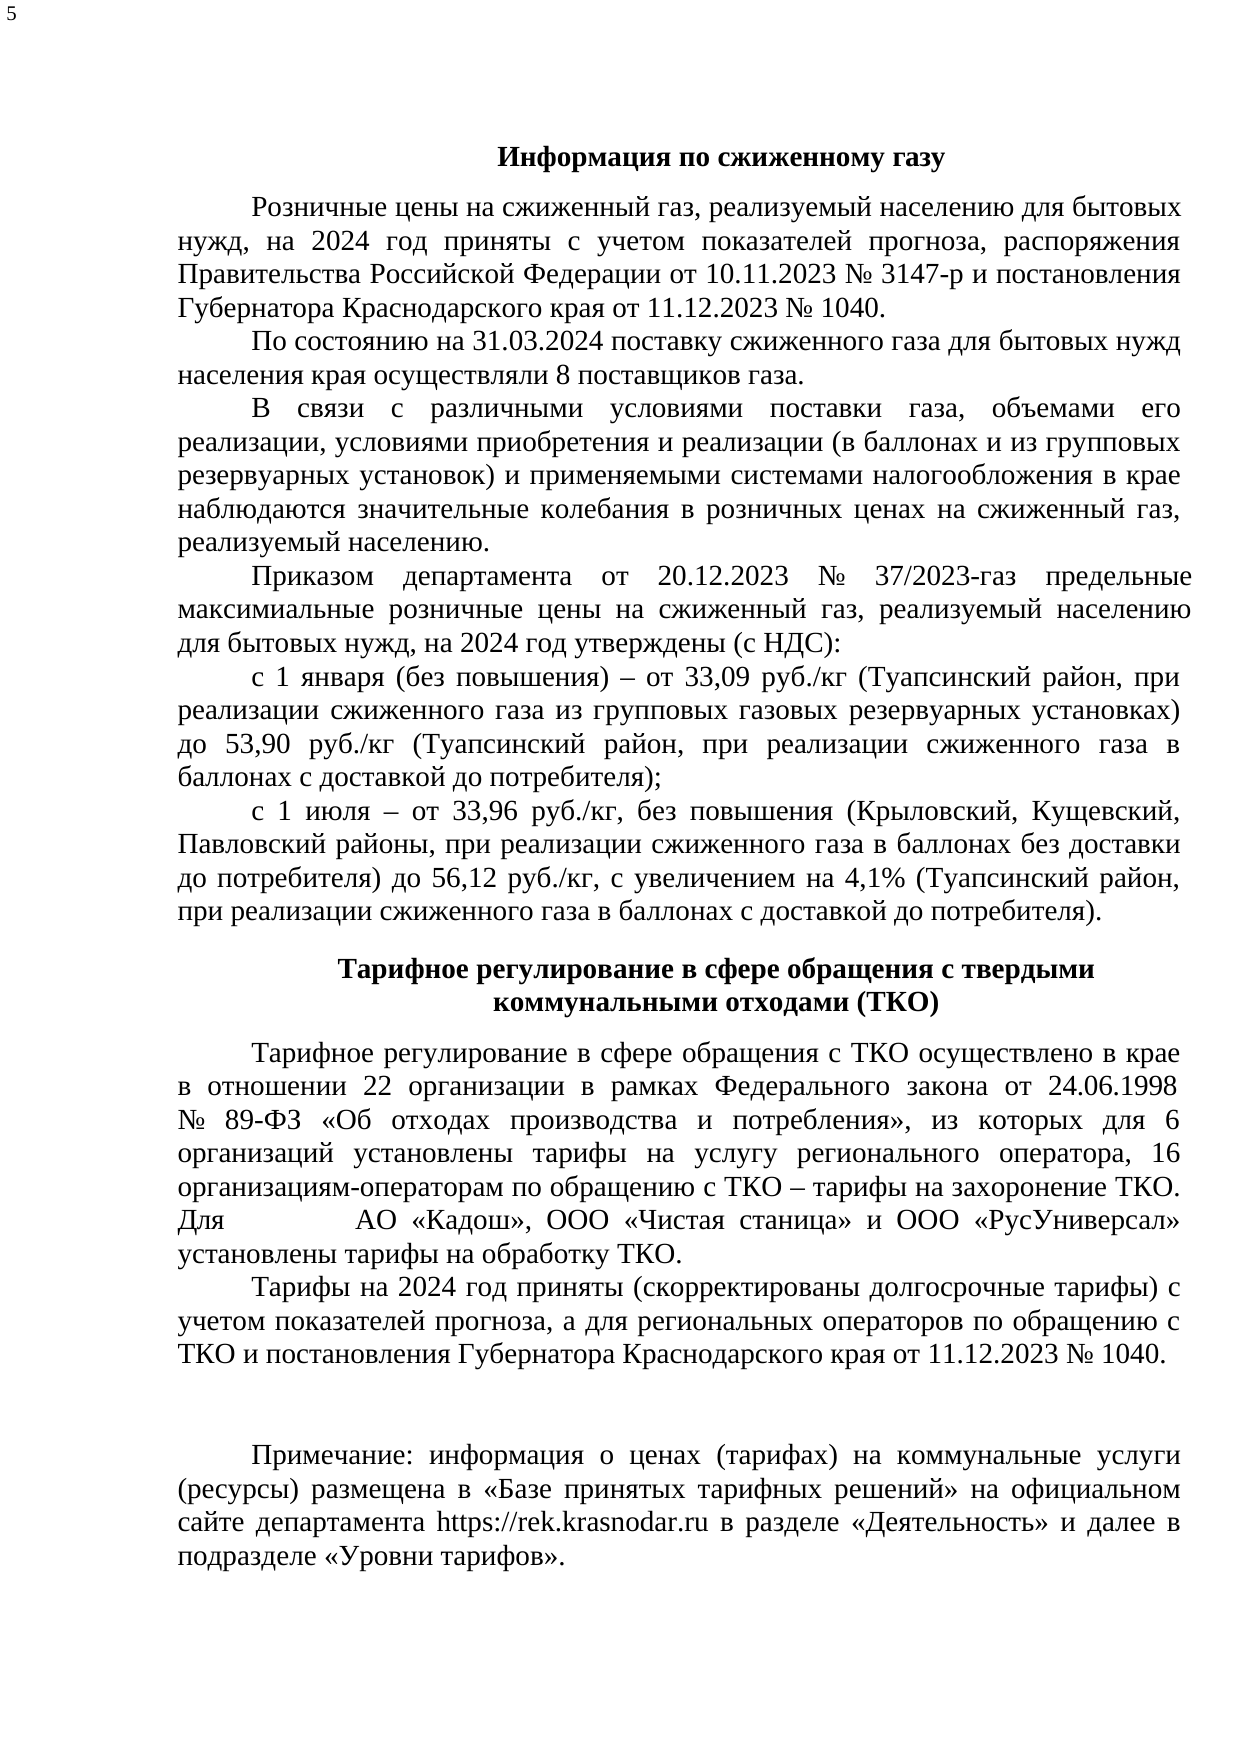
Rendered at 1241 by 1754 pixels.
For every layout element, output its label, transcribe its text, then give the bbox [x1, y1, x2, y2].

text Тарифное регулирование в сфере обращения с ТКО осуществлено в крае в отношении 22 организации в рамках Федерального закона от 24.06.1998 [177, 1035, 1181, 1102]
subtitle Информация по сжиженному газу [497, 139, 1205, 172]
text По состоянию на 31.03.2024 поставку сжиженного газа для бытовых нужд населения края осуществляли 8 поставщиков газа. [177, 323, 1181, 390]
text Тарифы на 2024 год приняты (скорректированы долгосрочные тарифы) с учетом показателей прогноза, а для региональных операторов по обращению с ТКО и постановления Губернатора Краснодарского края от 11.12.2023 № 1040. [177, 1269, 1182, 1370]
subtitle Тарифное регулирование в сфере обращения с твердыми коммунальными отходами (ТКО) [337, 951, 1182, 1018]
text № 89-ФЗ «Об отходах производства и потребления», из которых для 6 организаций установлены тарифы на услугу регионального оператора, 16 организациям-операторам по обращению с ТКО – тарифы на захоронение ТКО. Для АО «Кадош», ООО «Чистая станица» и ООО «РусУниверсал» установлены тарифы на обработку ТКО. [177, 1102, 1181, 1269]
text В связи с различными условиями поставки газа, объемами его реализации, условиями приобретения и реализации (в баллонах и из групповых резервуарных установок) и применяемыми системами налогообложения в крае наблюдаются значительные колебания в розничных ценах на сжиженный газ, реализуемый населению. [177, 390, 1181, 558]
text Розничные цены на сжиженный газ, реализуемый населению для бытовых нужд, на 2024 год приняты с учетом показателей прогноза, распоряжения Правительства Российской Федерации от 10.11.2023 № 3147-р и постановления Губернатора Краснодарского края от 11.12.2023 № 1040. [177, 189, 1182, 323]
text Приказом департамента от 20.12.2023 № 37/2023-газ предельные максимиальные розничные цены на сжиженный газ, реализуемый населению для бытовых нужд, на 2024 год утверждены (с НДС): [177, 558, 1193, 659]
text с 1 января (без повышения) – от 33,09 руб./кг (Туапсинский район, при реализации сжиженного газа из групповых газовых резервуарных установках) до 53,90 руб./кг (Туапсинский район, при реализации сжиженного газа в баллонах с доставкой до потребителя); [177, 659, 1181, 793]
text Примечание: информация о ценах (тарифах) на коммунальные услуги (ресурсы) размещена в «Базе принятых тарифных решений» на официальном сайте департамента https://rek.krasnodar.ru в разделе «Деятельность» и далее в подразделе «Уровни тарифов». [177, 1437, 1182, 1571]
text с 1 июля – от 33,96 руб./кг, без повышения (Крыловский, Кущевский, Павловский районы, при реализации сжиженного газа в баллонах без доставки до потребителя) до 56,12 руб./кг, с увеличением на 4,1% (Туапсинский район, при реализации сжиженного газа в баллонах с доставкой до потребителя). [177, 793, 1181, 927]
